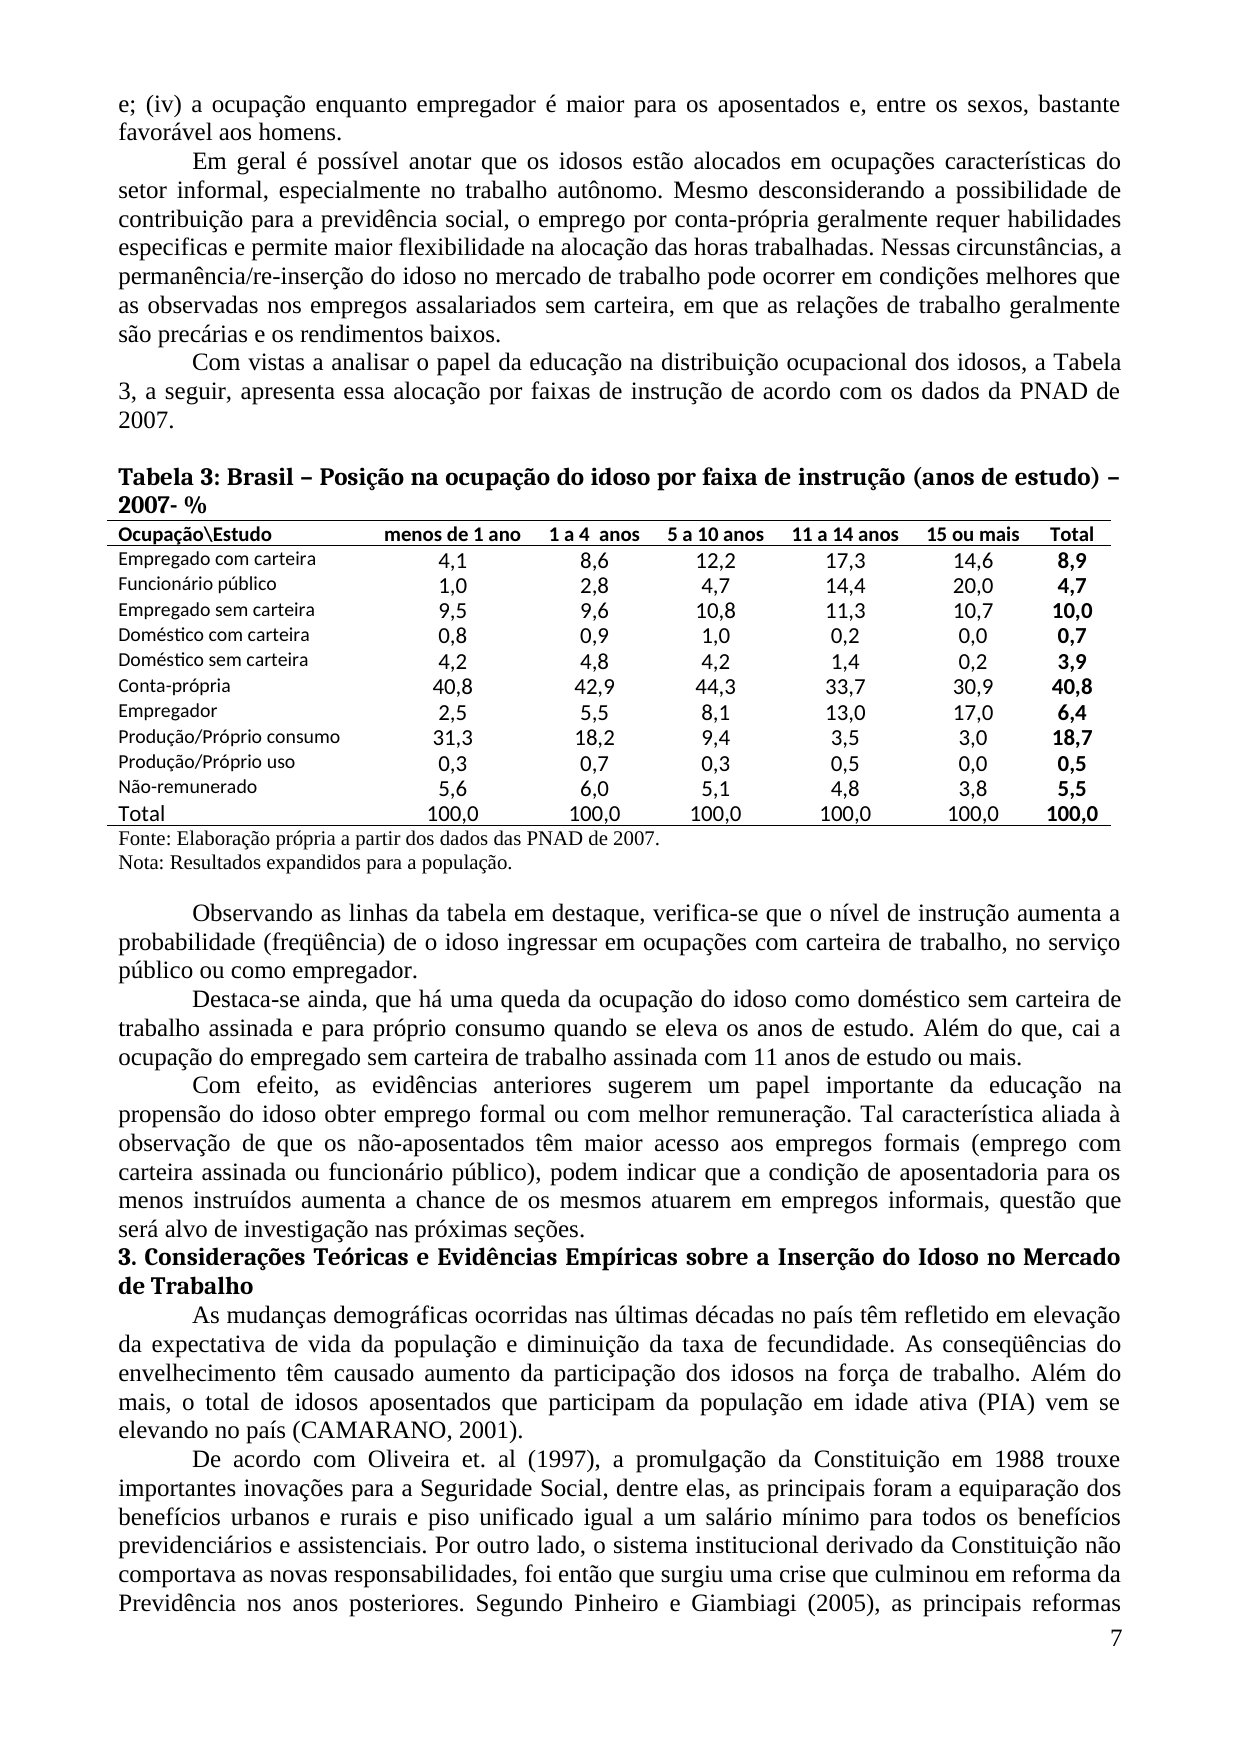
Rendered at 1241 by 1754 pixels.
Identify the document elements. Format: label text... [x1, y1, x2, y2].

table_cell 9,6 [535, 596, 653, 622]
table_cell 8,6 [535, 546, 653, 571]
table_cell 17,3 [778, 546, 913, 571]
table_cell 0,0 [913, 749, 1033, 774]
table_cell Empregado sem carteira [107, 596, 369, 622]
table_cell Produção/Próprio consumo [107, 723, 369, 749]
text Em geral é possível anotar que os idosos estão alocados em ocupações características do setor informal, especialmente no trabalho autônomo. Mesmo desconsiderando a possibilidade de contribuição para a previdência social, o emprego por conta-própria geralmente requer habilidades especificas e permite maior flexibilidade na alocação das horas trabalhadas. Nessas circunstâncias, a permanência/re-inserção do idoso no mercado de trabalho pode ocorrer em condições melhores que as observadas nos empregos assalariados sem carteira, em que as relações de trabalho geralmente são precárias e os rendimentos baixos. [118, 146, 1122, 347]
table_cell 0,7 [535, 749, 653, 774]
table_cell 10,0 [1033, 596, 1111, 622]
table_cell Não-remunerado [107, 774, 369, 799]
table_cell 5,5 [535, 698, 653, 723]
text Com vistas a analisar o papel da educação na distribuição ocupacional dos idosos, a Tabela 3, a seguir, apresenta essa alocação por faixas de instrução de acordo com os dados da PNAD de 2007. [118, 347, 1122, 434]
table_cell 100,0 [370, 800, 535, 825]
table_cell 5,1 [653, 774, 778, 799]
table_cell 10,7 [913, 596, 1033, 622]
table_cell 17,0 [913, 698, 1033, 723]
table_cell 1,0 [370, 571, 535, 596]
table_cell 100,0 [778, 800, 913, 825]
table_cell 13,0 [778, 698, 913, 723]
table_cell 3,5 [778, 723, 913, 749]
table_header 1 a 4 anos [535, 521, 653, 545]
table_cell 11,3 [778, 596, 913, 622]
table_header Ocupação\Estudo [107, 521, 369, 545]
table_cell 100,0 [653, 800, 778, 825]
table_cell Empregado com carteira [107, 546, 369, 571]
text Nota: Resultados expandidos para a população. [118, 850, 1122, 874]
table_cell 0,2 [913, 647, 1033, 672]
table_cell 40,8 [370, 673, 535, 698]
table_cell 3,8 [913, 774, 1033, 799]
text Observando as linhas da tabela em destaque, verifica-se que o nível de instrução aumenta a probabilidade (freqüência) de o idoso ingressar em ocupações com carteira de trabalho, no serviço público ou como empregador. [118, 898, 1122, 984]
table_cell Conta-própria [107, 673, 369, 698]
table_cell 9,5 [370, 596, 535, 622]
table_header menos de 1 ano [370, 521, 535, 545]
table_cell 8,9 [1033, 546, 1111, 571]
table_cell 6,4 [1033, 698, 1111, 723]
table_cell 0,7 [1033, 622, 1111, 647]
table_cell Total [107, 800, 369, 825]
table_header 15 ou mais [913, 521, 1033, 545]
table_cell Doméstico com carteira [107, 622, 369, 647]
table_cell 4,7 [653, 571, 778, 596]
table_cell 0,8 [370, 622, 535, 647]
table_cell 10,8 [653, 596, 778, 622]
table_cell 4,1 [370, 546, 535, 571]
table_cell 5,5 [1033, 774, 1111, 799]
table_header 5 a 10 anos [653, 521, 778, 545]
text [118, 89, 1122, 146]
table_cell 4,2 [653, 647, 778, 672]
table_cell 1,0 [653, 622, 778, 647]
table_cell 33,7 [778, 673, 913, 698]
text Tabela 3: Brasil – Posição na ocupação do idoso por faixa de instrução (anos de estudo) – 2007- % [118, 462, 1122, 520]
text 3. Considerações Teóricas e Evidências Empíricas sobre a Inserção do Idoso no Mercado de Trabalho [118, 1243, 1122, 1301]
table_cell 12,2 [653, 546, 778, 571]
text Com efeito, as evidências anteriores sugerem um papel importante da educação na propensão do idoso obter emprego formal ou com melhor remuneração. Tal característica aliada à observação de que os não-aposentados têm maior acesso aos empregos formais (emprego com carteira assinada ou funcionário público), podem indicar que a condição de aposentadoria para os menos instruídos aumenta a chance de os mesmos atuarem em empregos informais, questão que será alvo de investigação nas próximas seções. [118, 1071, 1122, 1243]
table_cell Produção/Próprio uso [107, 749, 369, 774]
table_header Total [1033, 521, 1111, 545]
table_cell 18,2 [535, 723, 653, 749]
table_cell Doméstico sem carteira [107, 647, 369, 672]
table_cell 0,0 [913, 622, 1033, 647]
table_cell 14,6 [913, 546, 1033, 571]
table_cell 0,2 [778, 622, 913, 647]
table_cell 42,9 [535, 673, 653, 698]
table_header 11 a 14 anos [778, 521, 913, 545]
table_cell 3,9 [1033, 647, 1111, 672]
table_cell 2,5 [370, 698, 535, 723]
table_cell 4,7 [1033, 571, 1111, 596]
table_cell 0,9 [535, 622, 653, 647]
table_cell Funcionário público [107, 571, 369, 596]
table_cell Empregador [107, 698, 369, 723]
table_cell 20,0 [913, 571, 1033, 596]
table_cell 6,0 [535, 774, 653, 799]
table_cell 0,3 [370, 749, 535, 774]
table_cell 2,8 [535, 571, 653, 596]
table_cell 3,0 [913, 723, 1033, 749]
table_cell 14,4 [778, 571, 913, 596]
text As mudanças demográficas ocorridas nas últimas décadas no país têm refletido em elevação da expectativa de vida da população e diminuição da taxa de fecundidade. As conseqüências do envelhecimento têm causado aumento da participação dos idosos na força de trabalho. Além do mais, o total de idosos aposentados que participam da população em idade ativa (PIA) vem se elevando no país (CAMARANO, 2001). [118, 1301, 1122, 1444]
table_cell 0,5 [778, 749, 913, 774]
table_cell 44,3 [653, 673, 778, 698]
table_cell 0,3 [653, 749, 778, 774]
table_cell 1,4 [778, 647, 913, 672]
table_cell 40,8 [1033, 673, 1111, 698]
table_cell 100,0 [913, 800, 1033, 825]
table_cell 4,8 [778, 774, 913, 799]
table_cell 4,8 [535, 647, 653, 672]
table_cell 31,3 [370, 723, 535, 749]
table_cell 8,1 [653, 698, 778, 723]
table_cell 5,6 [370, 774, 535, 799]
text Fonte: Elaboração própria a partir dos dados das PNAD de 2007. [118, 826, 1122, 850]
table_cell 9,4 [653, 723, 778, 749]
table_cell 100,0 [1033, 800, 1111, 825]
table_cell 0,5 [1033, 749, 1111, 774]
table_cell 30,9 [913, 673, 1033, 698]
table_cell 4,2 [370, 647, 535, 672]
text Destaca-se ainda, que há uma queda da ocupação do idoso como doméstico sem carteira de trabalho assinada e para próprio consumo quando se eleva os anos de estudo. Além do que, cai a ocupação do empregado sem carteira de trabalho assinada com 11 anos de estudo ou mais. [118, 984, 1122, 1071]
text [118, 1444, 1122, 1617]
table_cell 100,0 [535, 800, 653, 825]
table_cell 18,7 [1033, 723, 1111, 749]
